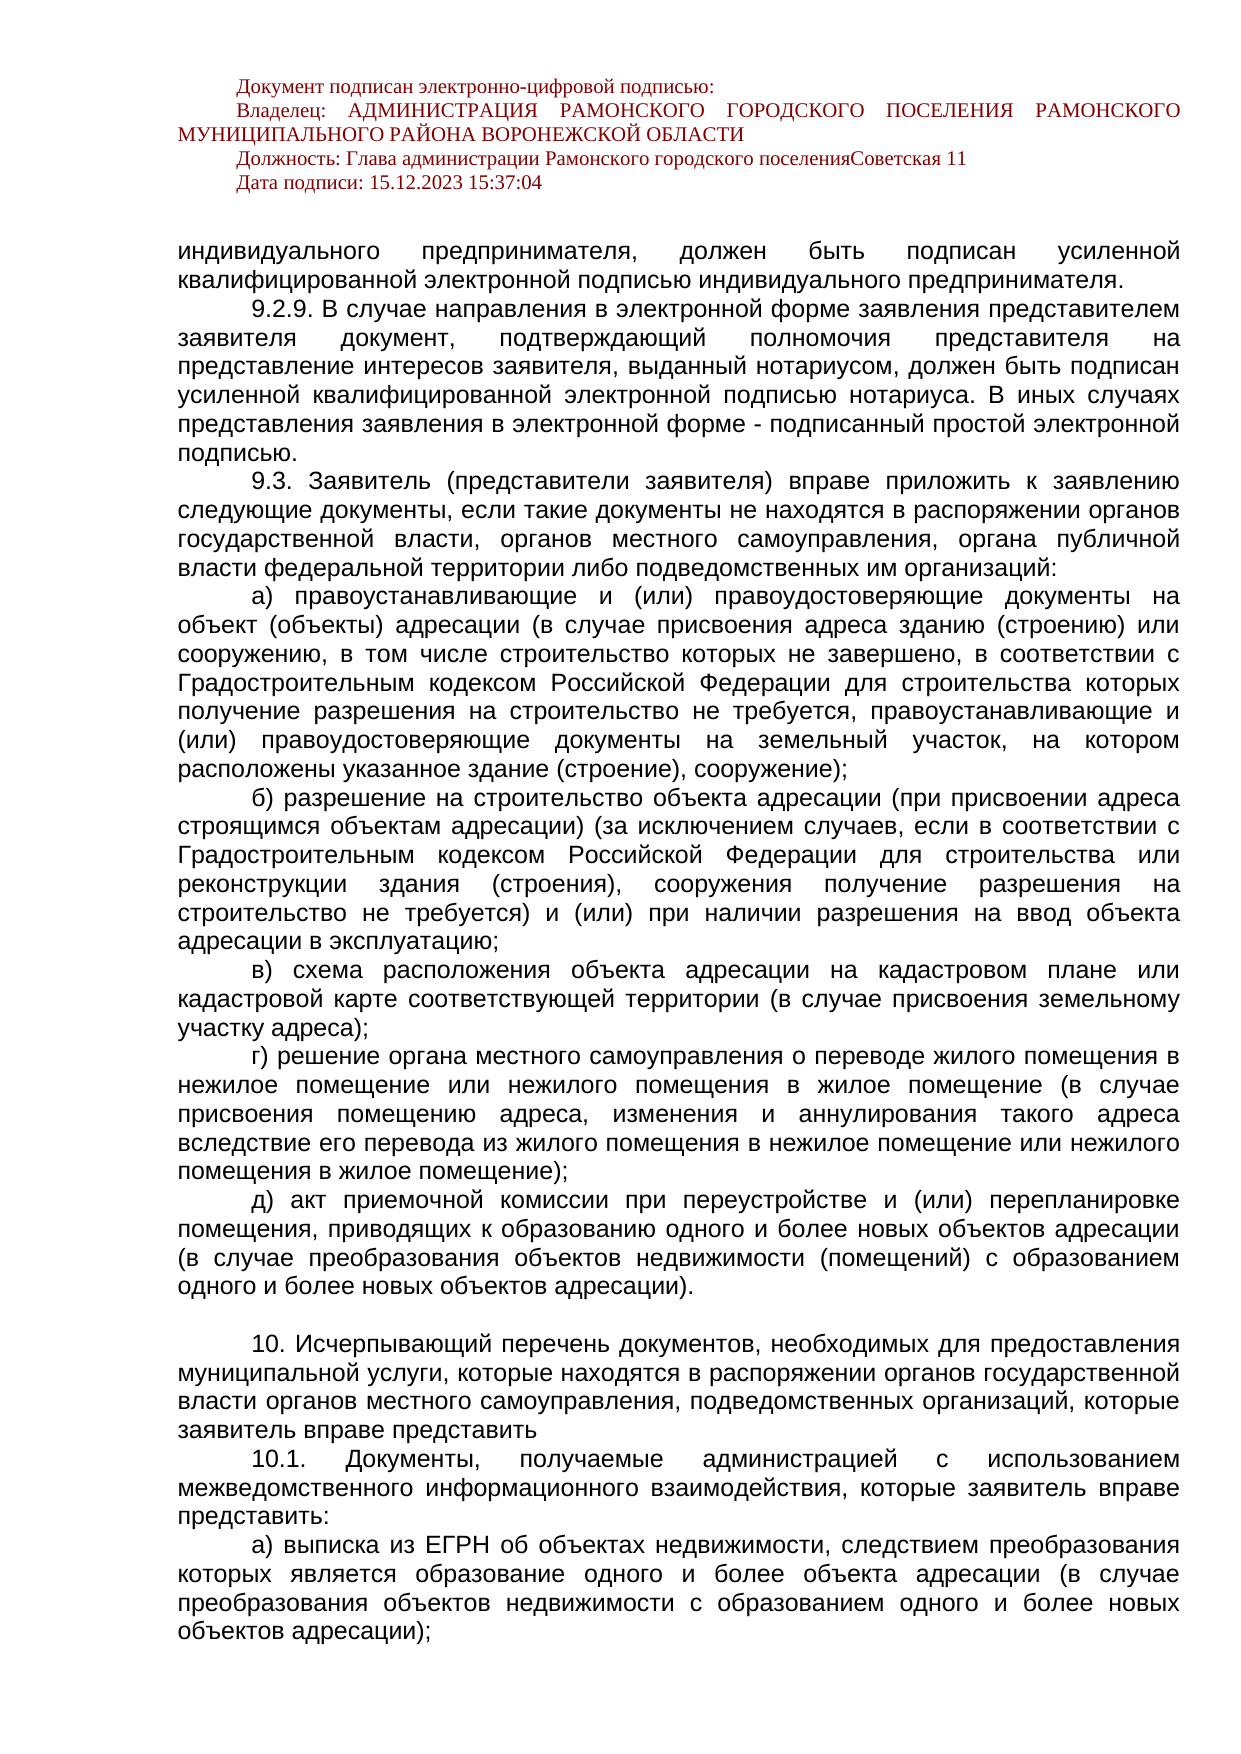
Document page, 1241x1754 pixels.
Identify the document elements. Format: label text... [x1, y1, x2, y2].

text 9.2.9. В случае направления в электронной форме заявления представителем заявителя документ, подтверждающий полномочия представителя на представление интересов заявителя, выданный нотариусом, должен быть подписан усиленной квалифицированной электронной подписью нотариуса. В иных случаях представления заявления в электронной форме - подписанный простой электронной подписью. [177, 294, 1181, 466]
text 10. Исчерпывающий перечень документов, необходимых для предоставления муниципальной услуги, которые находятся в распоряжении органов государственной власти органов местного самоуправления, подведомственных организаций, которые заявитель вправе представить [177, 1329, 1181, 1444]
text а) выписка из ЕГРН об объектах недвижимости, следствием преобразования которых является образование одного и более объекта адресации (в случае преобразования объектов недвижимости с образованием одного и более новых объектов адресации); [177, 1530, 1181, 1645]
text д) акт приемочной комиссии при переустройстве и (или) перепланировке помещения, приводящих к образованию одного и более новых объектов адресации (в случае преобразования объектов недвижимости (помещений) с образованием одного и более новых объектов адресации). [177, 1185, 1181, 1300]
text 9.3. Заявитель (представители заявителя) вправе приложить к заявлению следующие документы, если такие документы не находятся в распоряжении органов государственной власти, органов местного самоуправления, органа публичной власти федеральной территории либо подведомственных им организаций: [177, 466, 1181, 581]
text а) правоустанавливающие и (или) правоудостоверяющие документы на объект (объекты) адресации (в случае присвоения адреса зданию (строению) или сооружению, в том числе строительство которых не завершено, в соответствии с Градостроительным кодексом Российской Федерации для строительства которых получение разрешения на строительство не требуется, правоустанавливающие и (или) правоудостоверяющие документы на земельный участок, на котором расположены указанное здание (строение), сооружение); [177, 581, 1181, 782]
text в) схема расположения объекта адресации на кадастровом плане или кадастровой карте соответствующей территории (в случае присвоения земельному участку адреса); [177, 955, 1181, 1041]
text г) решение органа местного самоуправления о переводе жилого помещения в нежилое помещение или нежилого помещения в жилое помещение (в случае присвоения помещению адреса, изменения и аннулирования такого адреса вследствие его перевода из жилого помещения в нежилое помещение или нежилого помещения в жилое помещение); [177, 1041, 1181, 1185]
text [177, 236, 1181, 294]
text б) разрешение на строительство объекта адресации (при присвоении адреса строящимся объектам адресации) (за исключением случаев, если в соответствии с Градостроительным кодексом Российской Федерации для строительства или реконструкции здания (строения), сооружения получение разрешения на строительство не требуется) и (или) при наличии разрешения на ввод объекта адресации в эксплуатацию; [177, 782, 1181, 955]
text 10.1. Документы, получаемые администрацией с использованием межведомственного информационного взаимодействия, которые заявитель вправе представить: [177, 1444, 1181, 1530]
